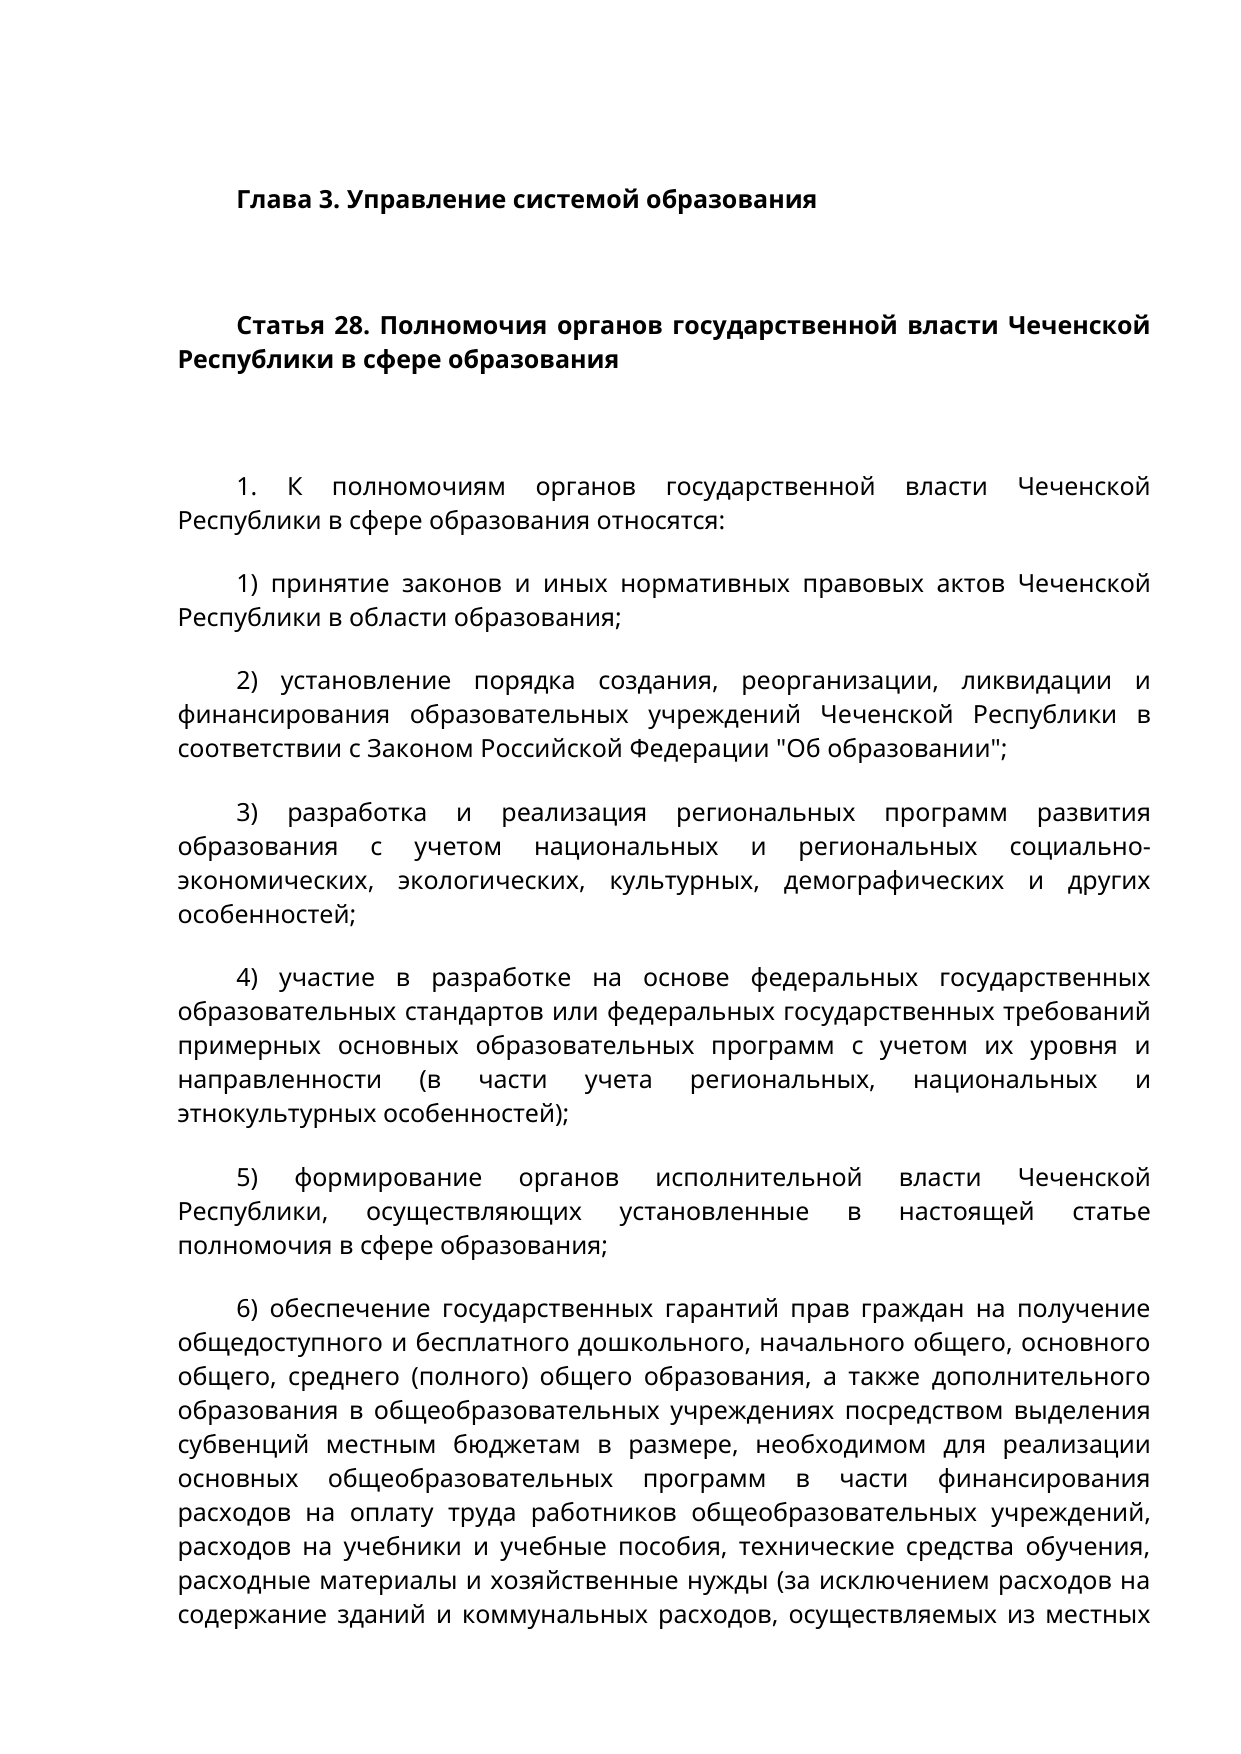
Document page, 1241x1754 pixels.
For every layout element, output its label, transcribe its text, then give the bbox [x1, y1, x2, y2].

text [177, 1291, 1152, 1631]
text Глава 3. Управление системой образования [177, 181, 1152, 215]
text 4) участие в разработке на основе федеральных государственных образовательных стандартов или федеральных государственных требований примерных основных образовательных программ с учетом их уровня и направленности (в части учета региональных, национальных и этнокультурных особенностей); [177, 960, 1152, 1130]
text 5) формирование органов исполнительной власти Чеченской Республики, осуществляющих установленные в настоящей статье полномочия в сфере образования; [177, 1159, 1152, 1261]
text 1. К полномочиям органов государственной власти Чеченской Республики в сфере образования относятся: [177, 468, 1152, 536]
text 2) установление порядка создания, реорганизации, ликвидации и финансирования образовательных учреждений Чеченской Республики в соответствии с Законом Российской Федерации "Об образовании"; [177, 663, 1152, 765]
text 3) разработка и реализация региональных программ развития образования с учетом национальных и региональных социально-экономических, экологических, культурных, демографических и других особенностей; [177, 794, 1152, 931]
text Статья 28. Полномочия органов государственной власти Чеченской Республики в сфере образования [177, 308, 1152, 376]
text 1) принятие законов и иных нормативных правовых актов Чеченской Республики в области образования; [177, 566, 1152, 634]
